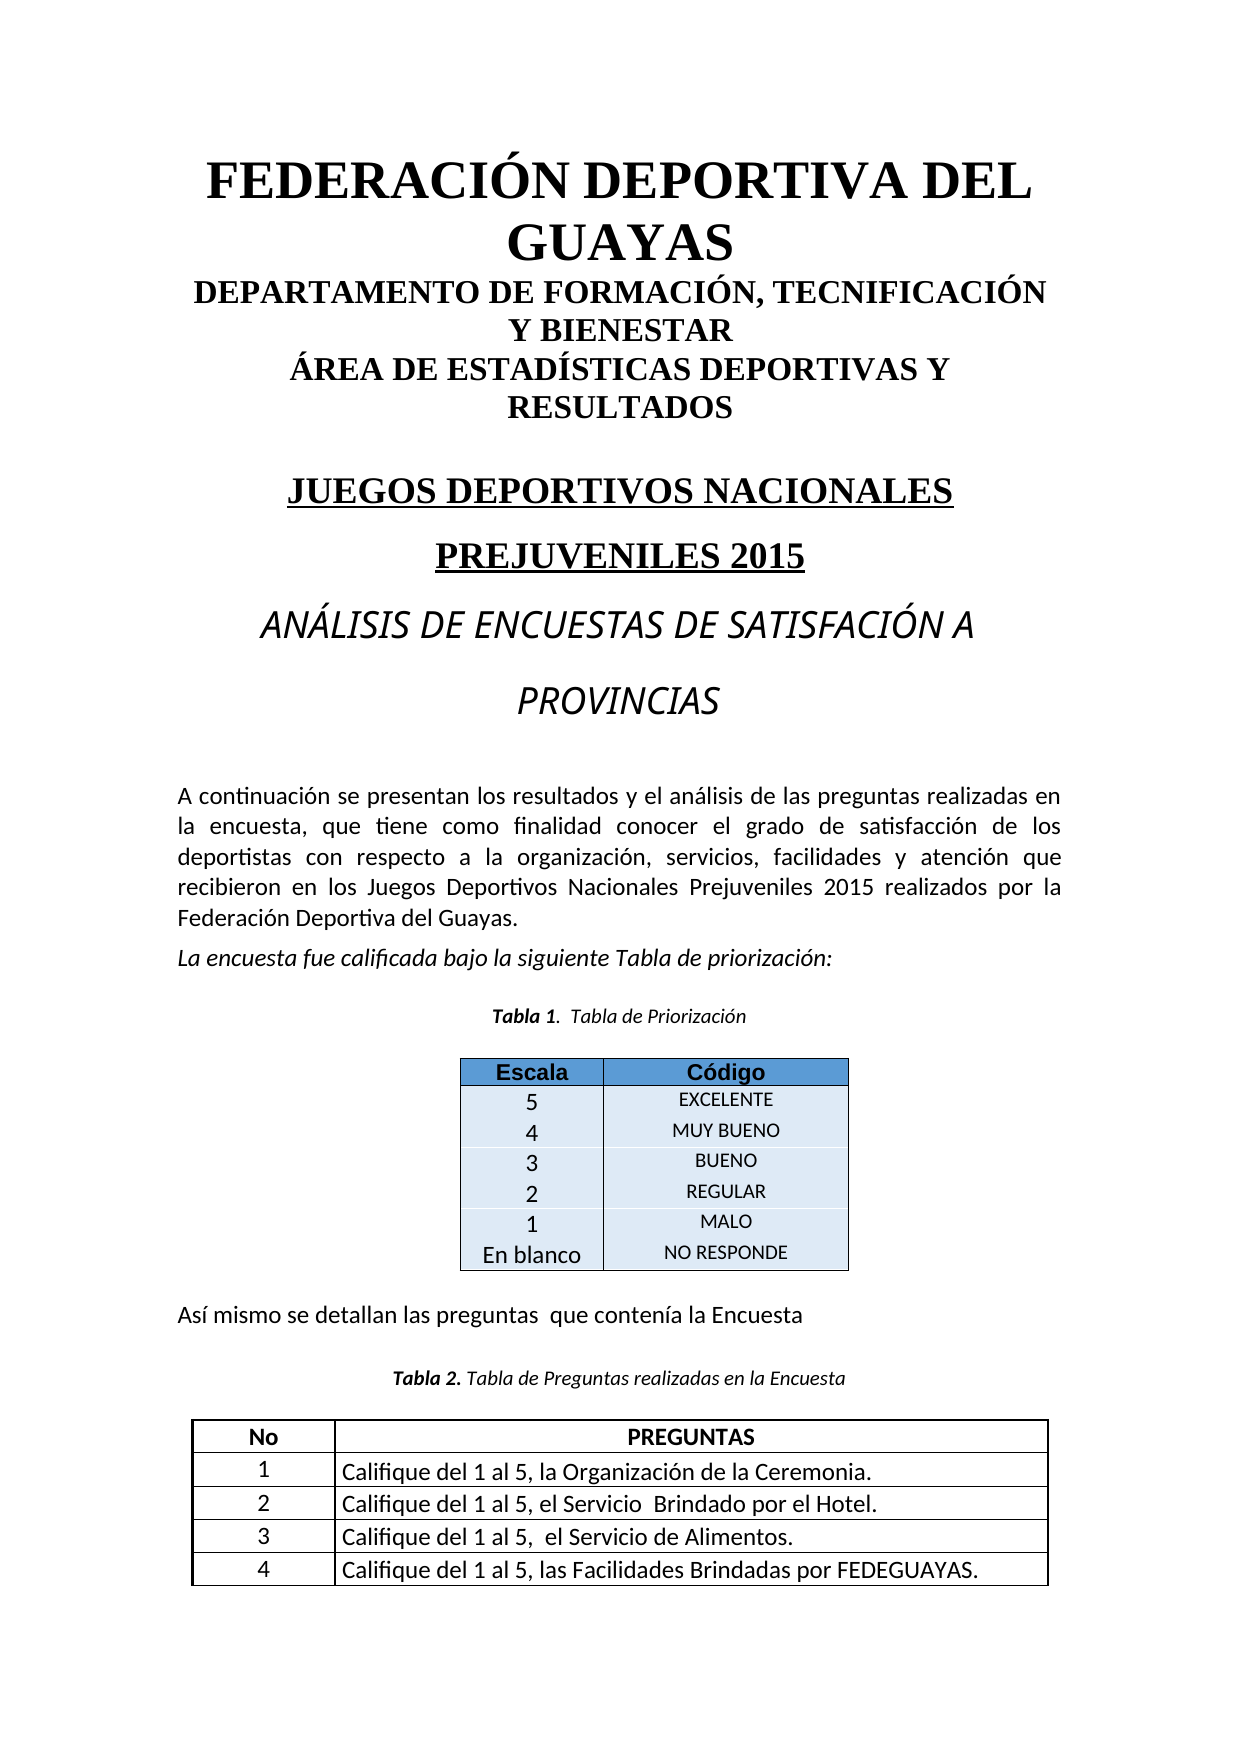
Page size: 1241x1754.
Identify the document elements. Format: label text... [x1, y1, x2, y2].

text A continuación se presentan los resultados y el análisis de las preguntas realizadas en la encuesta, que tiene como finalidad conocer el grado de satisfacción de los deportistas con respecto a la organización, servicios, facilidades y atención que recibieron en los Juegos Deportivos Nacionales Prejuveniles 2015 realizados por la Federación Deportiva del Guayas. [177, 780, 1063, 932]
table_cell Califique del 1 al 5, las Facilidades Brindadas por FEDEGUAYAS. [336, 1553, 1047, 1584]
text Tabla 2. Tabla de Preguntas realizadas en la Encuesta [177, 1365, 1063, 1390]
table_cell 5 [461, 1086, 603, 1117]
table_header Código [604, 1059, 848, 1085]
table_cell 4 [194, 1553, 334, 1584]
text FEDERACIÓN DEPORTIVA DEL GUAYAS [177, 148, 1063, 272]
table_cell 3 [194, 1520, 334, 1552]
table_cell Califique del 1 al 5, el Servicio de Alimentos. [336, 1520, 1047, 1552]
table_cell REGULAR [604, 1178, 848, 1208]
table_cell MUY BUENO [604, 1117, 848, 1147]
text JUEGOS DEPORTIVOS NACIONALES PREJUVENILES 2015 [177, 469, 1063, 576]
table_cell 2 [194, 1487, 334, 1519]
table_cell NO RESPONDE [604, 1239, 848, 1269]
text DEPARTAMENTO DE FORMACIÓN, TECNIFICACIÓN Y BIENESTAR [177, 272, 1063, 349]
table_header No [194, 1421, 334, 1452]
table_header PREGUNTAS [336, 1421, 1047, 1452]
text ÁREA DE ESTADÍSTICAS DEPORTIVAS Y RESULTADOS [177, 349, 1063, 426]
text ANÁLISIS DE ENCUESTAS DE SATISFACIÓN A PROVINCIAS [177, 598, 1063, 726]
table_cell Califique del 1 al 5, el Servicio Brindado por el Hotel. [336, 1487, 1047, 1519]
table_cell 3 [461, 1148, 603, 1178]
table_cell 1 [194, 1453, 334, 1486]
text La encuesta fue calificada bajo la siguiente Tabla de priorización: [177, 942, 1063, 973]
text Así mismo se detallan las preguntas que contenía la Encuesta [177, 1299, 1063, 1330]
table_header Escala [461, 1059, 603, 1085]
table_cell En blanco [461, 1239, 603, 1269]
table_cell 4 [461, 1117, 603, 1147]
text Tabla 1. Tabla de Priorización [177, 1004, 1063, 1029]
table_cell MALO [604, 1209, 848, 1239]
table_cell Califique del 1 al 5, la Organización de la Ceremonia. [336, 1453, 1047, 1486]
table_cell EXCELENTE [604, 1086, 848, 1117]
table_cell 1 [461, 1209, 603, 1239]
table_cell BUENO [604, 1148, 848, 1178]
table_cell 2 [461, 1178, 603, 1208]
